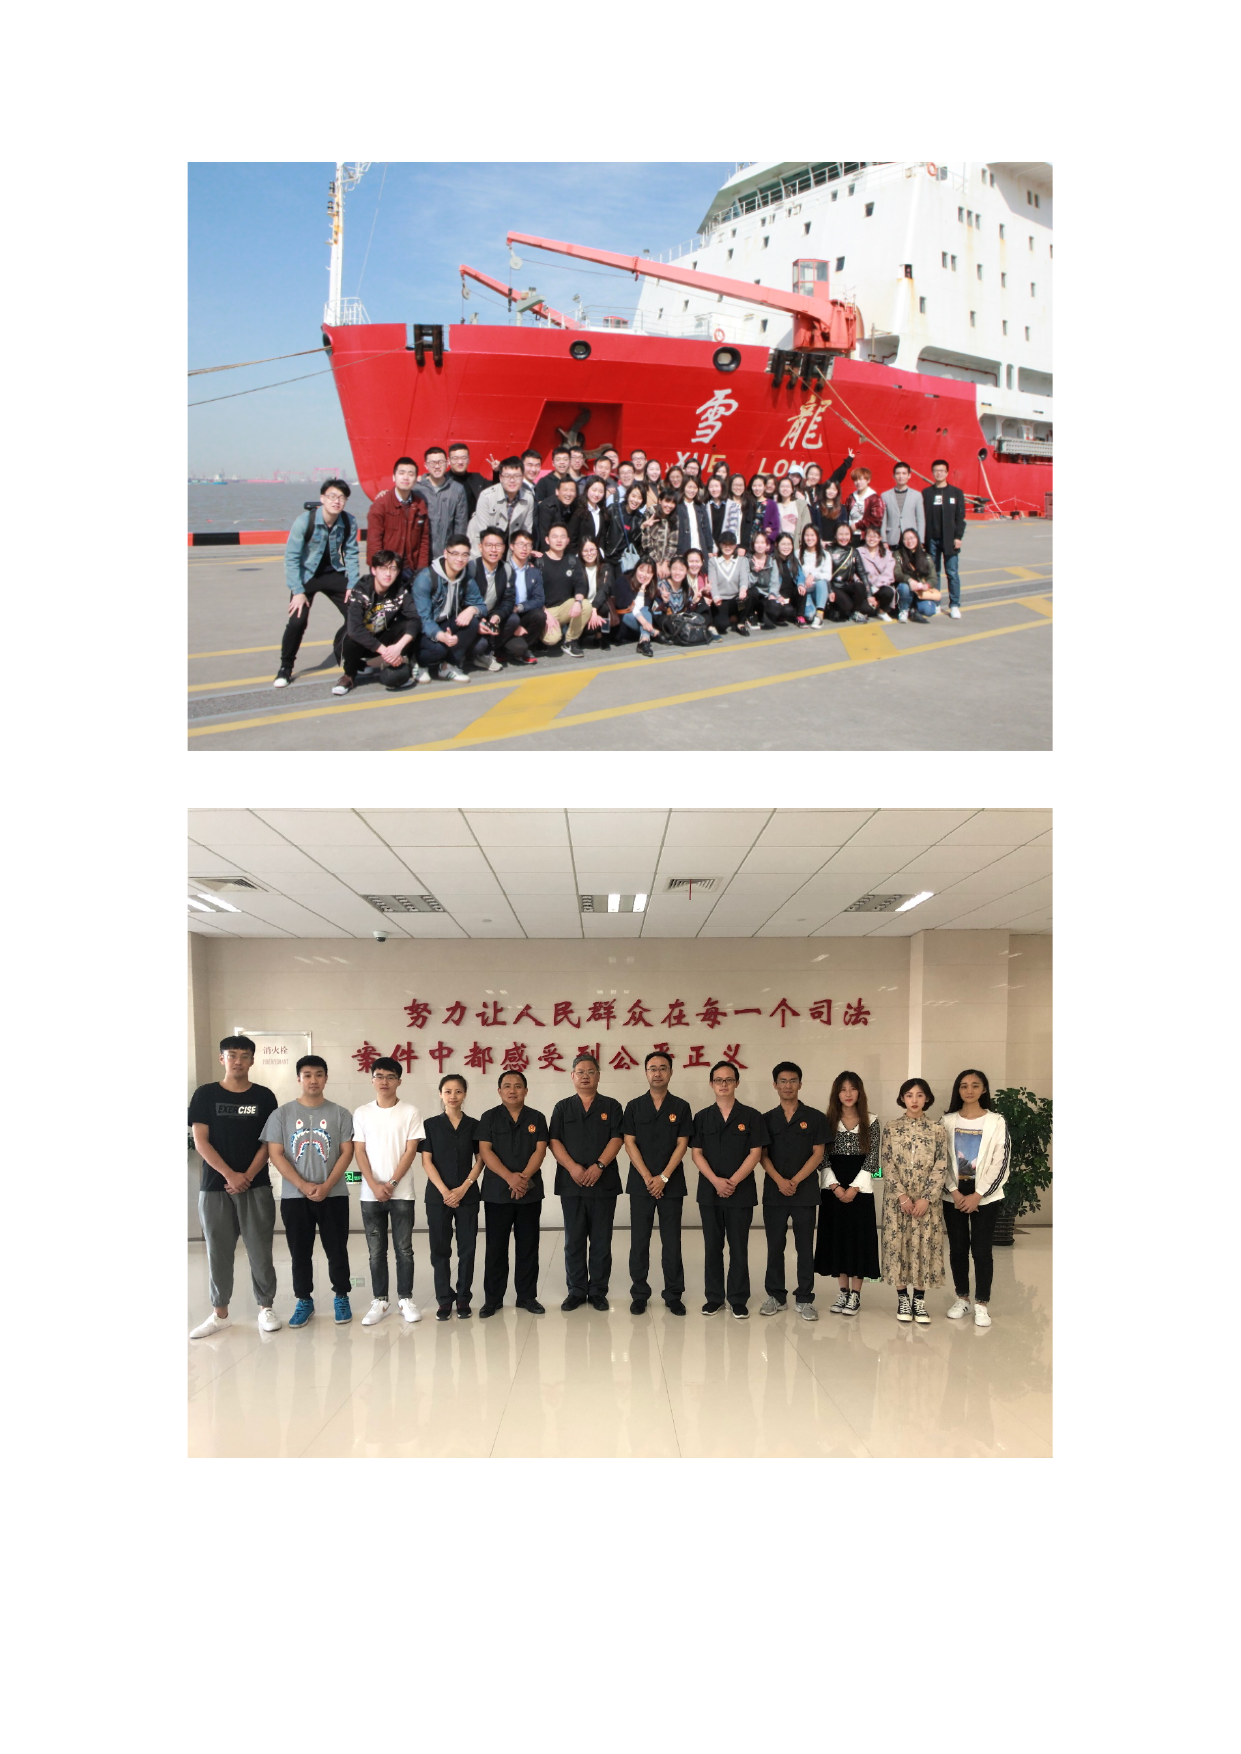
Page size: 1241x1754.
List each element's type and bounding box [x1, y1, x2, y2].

picture [187, 808, 1053, 1458]
picture [187, 162, 1053, 751]
